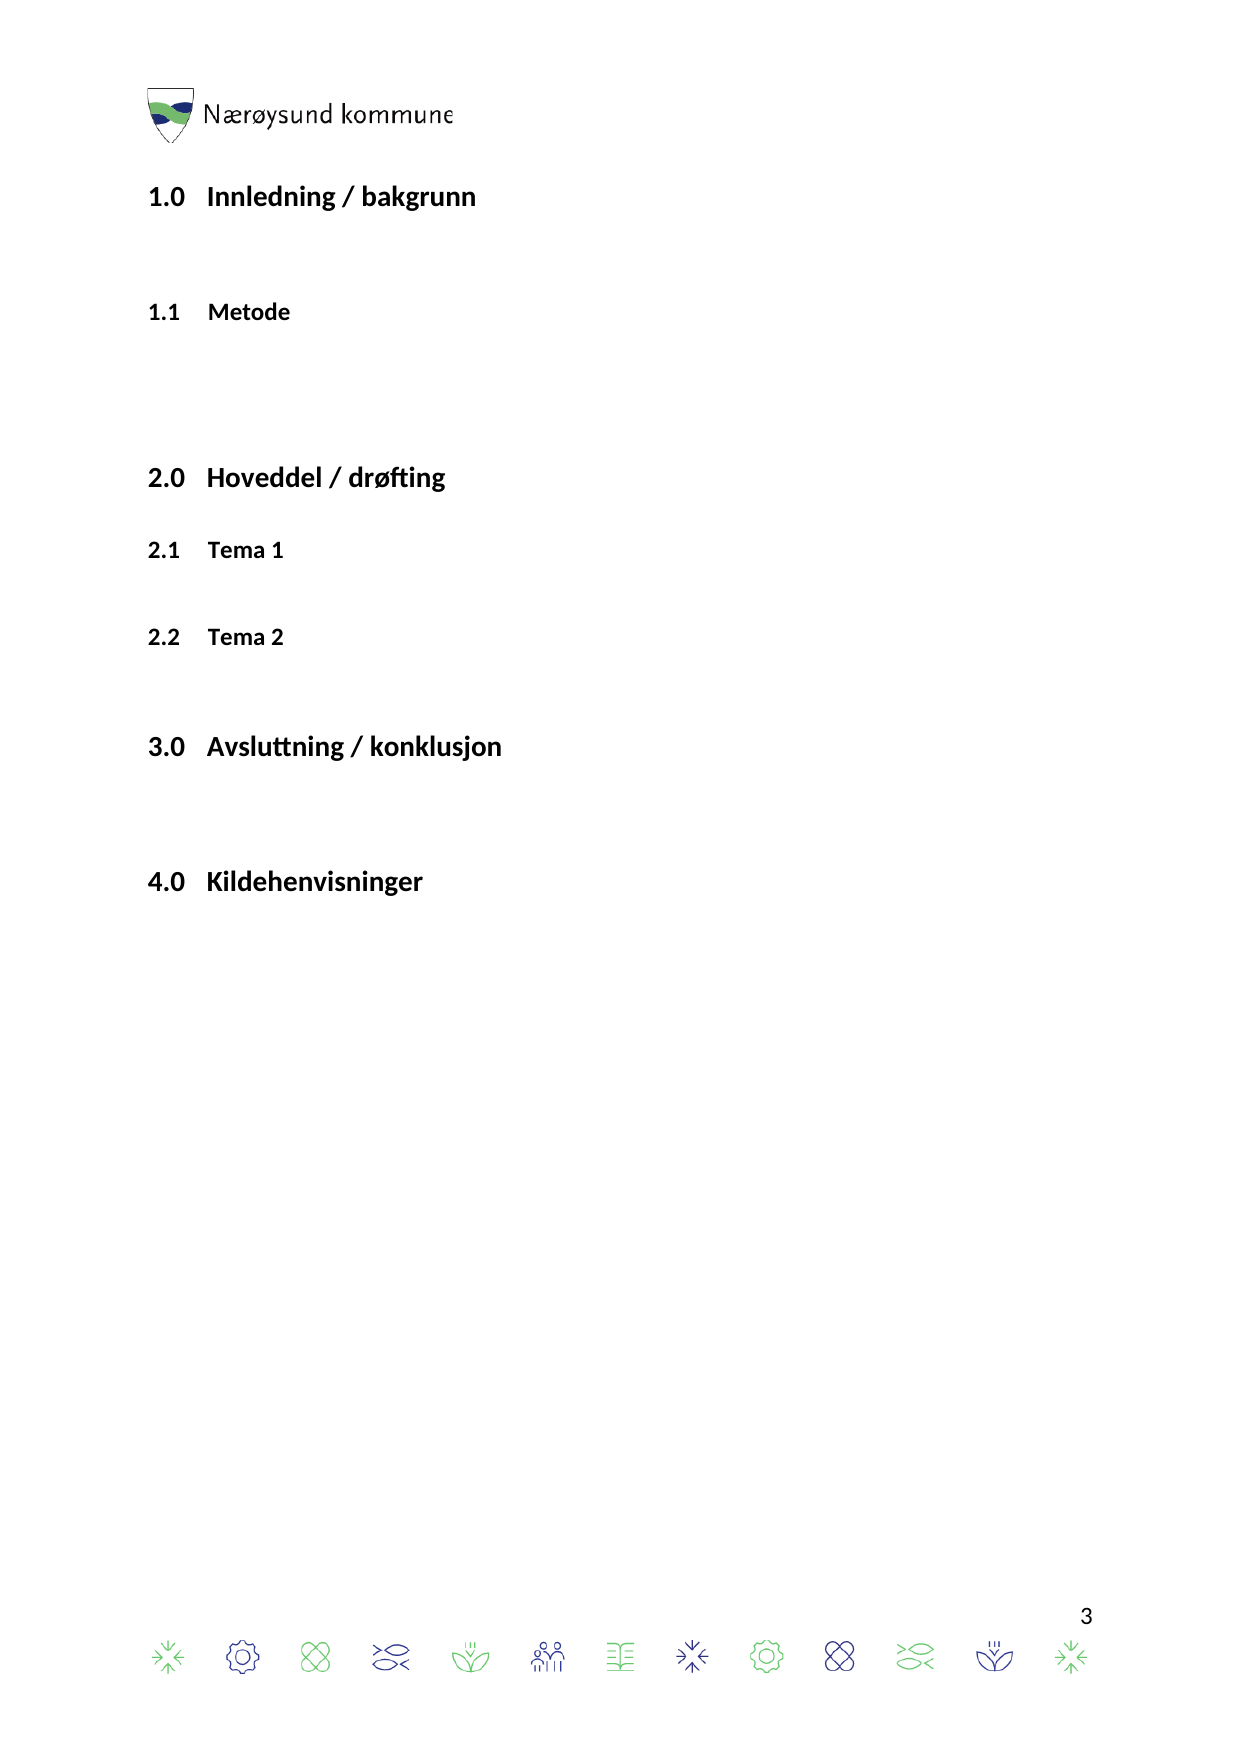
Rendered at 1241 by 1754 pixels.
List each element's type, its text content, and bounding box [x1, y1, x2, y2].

subtitle Avsluttning / konklusjon [148, 728, 1093, 763]
subtitle Tema 2 [148, 621, 1093, 651]
subtitle Kildehenvisninger [148, 863, 1093, 898]
subtitle Tema 1 [148, 534, 1093, 565]
subtitle Hoveddel / drøfting [148, 459, 1093, 495]
subtitle Metode [148, 296, 1093, 327]
subtitle Innledning / bakgrunn [148, 178, 1093, 214]
